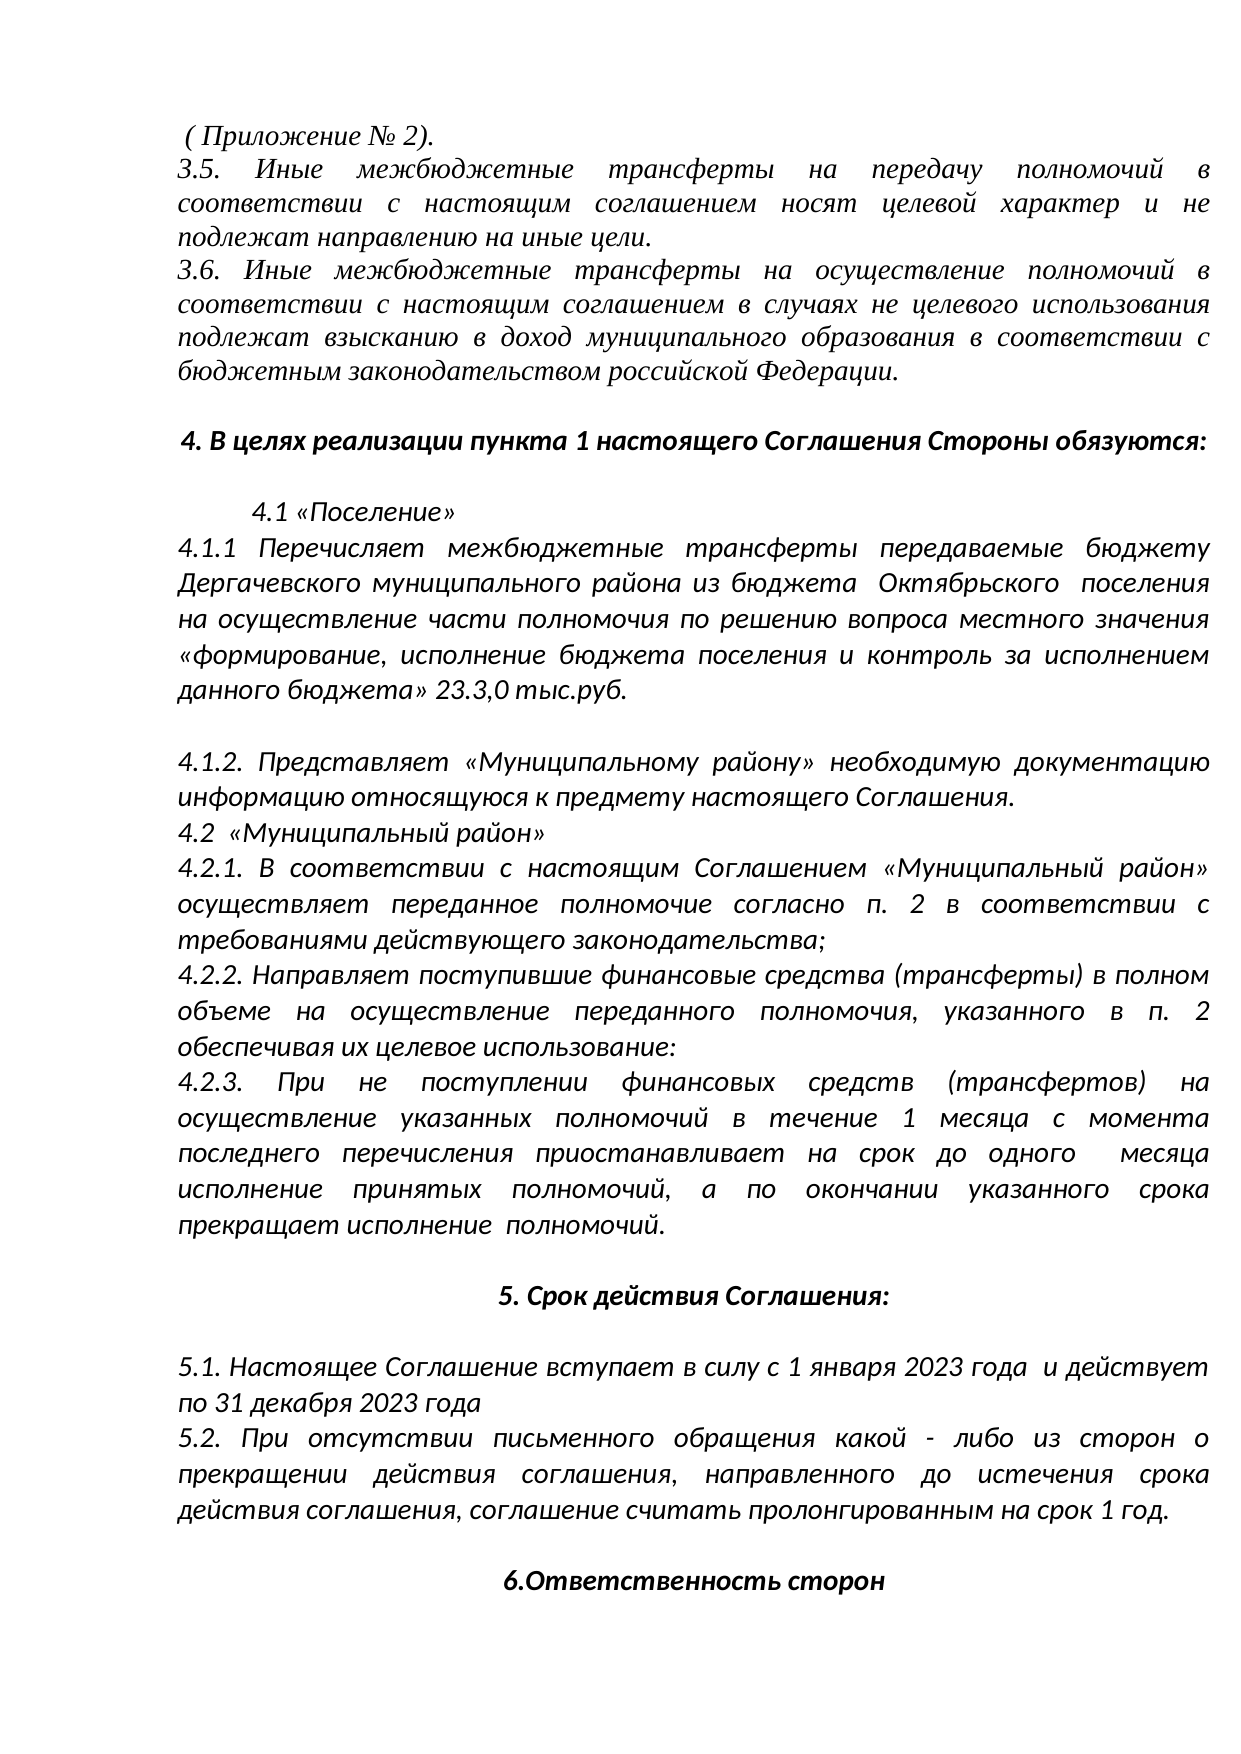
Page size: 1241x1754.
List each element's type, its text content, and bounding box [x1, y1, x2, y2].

text 5.1. Настоящее Соглашение вступает в силу с 1 января 2023 года и действует по 31 декабря 2023 года [177, 1348, 1211, 1419]
list 3.5. Иные межбюджетные трансферты на передачу полномочий в соответствии с настоящим соглашением носят целевой характер и не подлежат направлению на иные цели. [177, 152, 1211, 252]
text 6.Ответственность сторон [177, 1562, 1211, 1598]
text 4.2.2. Направляет поступившие финансовые средства (трансферты) в полном объеме на осуществление переданного полномочия, указанного в п. 2 обеспечивая их целевое использование: [177, 956, 1211, 1063]
text 4.1.1 Перечисляет межбюджетные трансферты передаваемые бюджету Дергачевского муниципального района из бюджета Октябрьского поселения на осуществление части полномочия по решению вопроса местного значения «формирование, исполнение бюджета поселения и контроль за исполнением данного бюджета» 23.3,0 тыс.руб. [177, 529, 1211, 707]
text 4.1.2. Представляет «Муниципальному району» необходимую документацию информацию относящуюся к предмету настоящего Соглашения. [177, 743, 1211, 814]
list 3.6. Иные межбюджетные трансферты на осуществление полномочий в соответствии с настоящим соглашением в случаях не целевого использования подлежат взысканию в доход муниципального образования в соответствии с бюджетным законодательством российской Федерации. [177, 252, 1211, 386]
text 5.2. При отсутствии письменного обращения какой - либо из сторон о прекращении действия соглашения, направленного до истечения срока действия соглашения, соглашение считать пролонгированным на срок 1 год. [177, 1419, 1211, 1526]
text 4.2 «Муниципальный район» [177, 814, 1211, 849]
text 5. Срок действия Соглашения: [177, 1277, 1211, 1313]
list ( Приложение № 2). [177, 118, 1211, 152]
text 4.2.3. При не поступлении финансовых средств (трансфертов) на осуществление указанных полномочий в течение 1 месяца с момента последнего перечисления приостанавливает на срок до одного месяца исполнение принятых полномочий, а по окончании указанного срока прекращает исполнение полномочий. [177, 1063, 1211, 1241]
text 4. В целях реализации пункта 1 настоящего Соглашения Стороны обязуются: [177, 422, 1211, 458]
text 4.1 «Поселение» [177, 493, 1211, 529]
text 4.2.1. В соответствии с настоящим Соглашением «Муниципальный район» осуществляет переданное полномочие согласно п. 2 в соответствии с требованиями действующего законодательства; [177, 849, 1211, 956]
